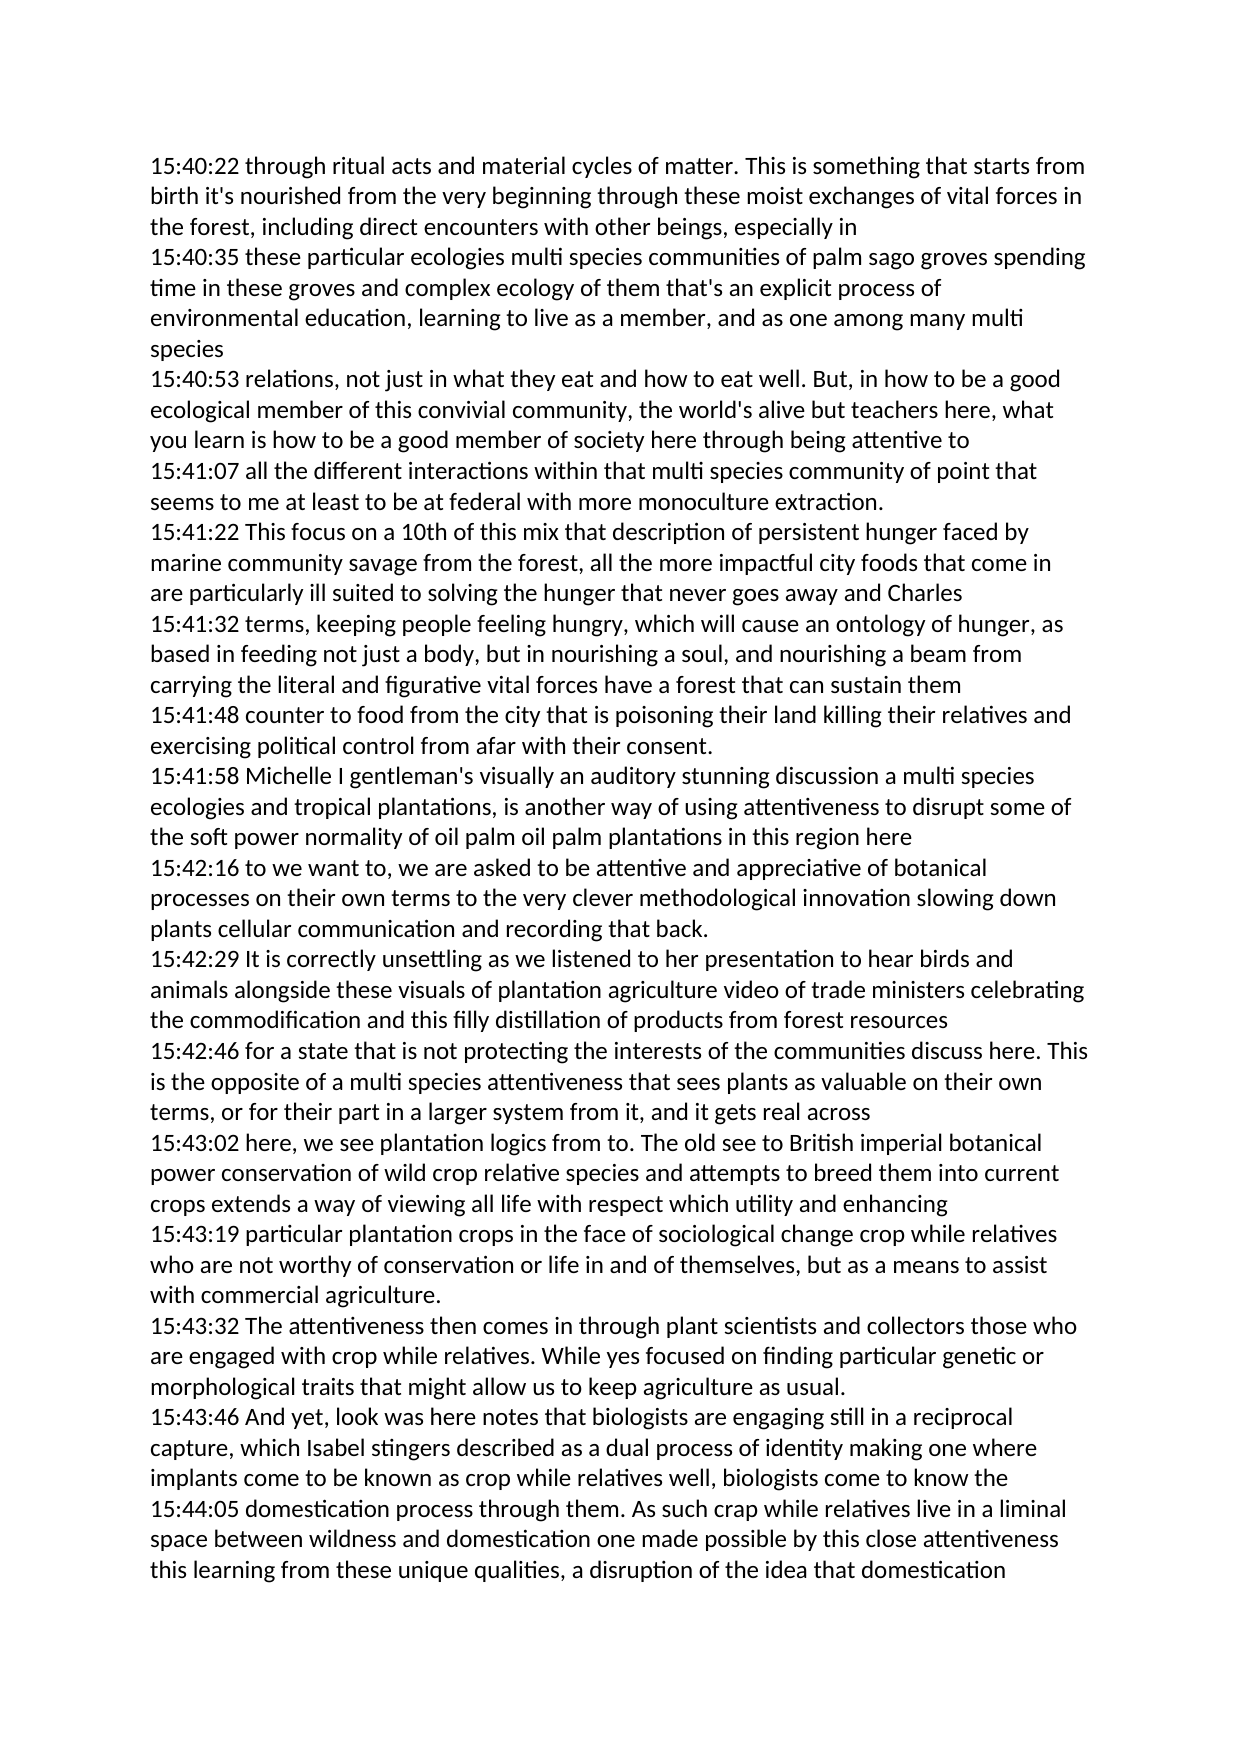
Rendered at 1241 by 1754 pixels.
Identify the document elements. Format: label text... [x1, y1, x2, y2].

text 15:42:16 to we want to, we are asked to be attentive and appreciative of botanical processes on their own terms to the very clever methodological innovation slowing down plants cellular communication and recording that back. [150, 852, 1090, 943]
text 15:40:35 these particular ecologies multi species communities of palm sago groves spending time in these groves and complex ecology of them that's an explicit process of environmental education, learning to live as a member, and as one among many multi species [150, 242, 1090, 364]
text 15:43:19 particular plantation crops in the face of sociological change crop while relatives who are not worthy of conservation or life in and of themselves, but as a means to assist with commercial agriculture. [150, 1218, 1090, 1310]
text 15:41:58 Michelle I gentleman's visually an auditory stunning discussion a multi species ecologies and tropical plantations, is another way of using attentiveness to disrupt some of the soft power normality of oil palm oil palm plantations in this region here [150, 760, 1090, 852]
text 15:41:32 terms, keeping people feeling hungry, which will cause an ontology of hunger, as based in feeding not just a body, but in nourishing a soul, and nourishing a beam from carrying the literal and figurative vital forces have a forest that can sustain them [150, 608, 1090, 699]
text 15:41:22 This focus on a 10th of this mix that description of persistent hunger faced by marine community savage from the forest, all the more impactful city foods that come in are particularly ill suited to solving the hunger that never goes away and Charles [150, 516, 1090, 608]
text 15:40:53 relations, not just in what they eat and how to eat well. But, in how to be a good ecological member of this convivial community, the world's alive but teachers here, what you learn is how to be a good member of society here through being attentive to [150, 364, 1090, 455]
text 15:41:07 all the different interactions within that multi species community of point that seems to me at least to be at federal with more monoculture extraction. [150, 455, 1090, 516]
text 15:44:05 domestication process through them. As such crap while relatives live in a liminal space between wildness and domestication one made possible by this close attentiveness this learning from these unique qualities, a disruption of the idea that domestication [150, 1493, 1090, 1584]
text 15:43:46 And yet, look was here notes that biologists are engaging still in a reciprocal capture, which Isabel stingers described as a dual process of identity making one where implants come to be known as crop while relatives well, biologists come to know the [150, 1401, 1090, 1493]
text 15:40:22 through ritual acts and material cycles of matter. This is something that starts from birth it's nourished from the very beginning through these moist exchanges of vital forces in the forest, including direct encounters with other beings, especially in [150, 150, 1090, 242]
text 15:43:02 here, we see plantation logics from to. The old see to British imperial botanical power conservation of wild crop relative species and attempts to breed them into current crops extends a way of viewing all life with respect which utility and enhancing [150, 1127, 1090, 1218]
text 15:43:32 The attentiveness then comes in through plant scientists and collectors those who are engaged with crop while relatives. While yes focused on finding particular genetic or morphological traits that might allow us to keep agriculture as usual. [150, 1310, 1090, 1401]
text 15:42:46 for a state that is not protecting the interests of the communities discuss here. This is the opposite of a multi species attentiveness that sees plants as valuable on their own terms, or for their part in a larger system from it, and it gets real across [150, 1035, 1090, 1127]
text 15:42:29 It is correctly unsettling as we listened to her presentation to hear birds and animals alongside these visuals of plantation agriculture video of trade ministers celebrating the commodification and this filly distillation of products from forest resources [150, 943, 1090, 1035]
text 15:41:48 counter to food from the city that is poisoning their land killing their relatives and exercising political control from afar with their consent. [150, 699, 1090, 760]
